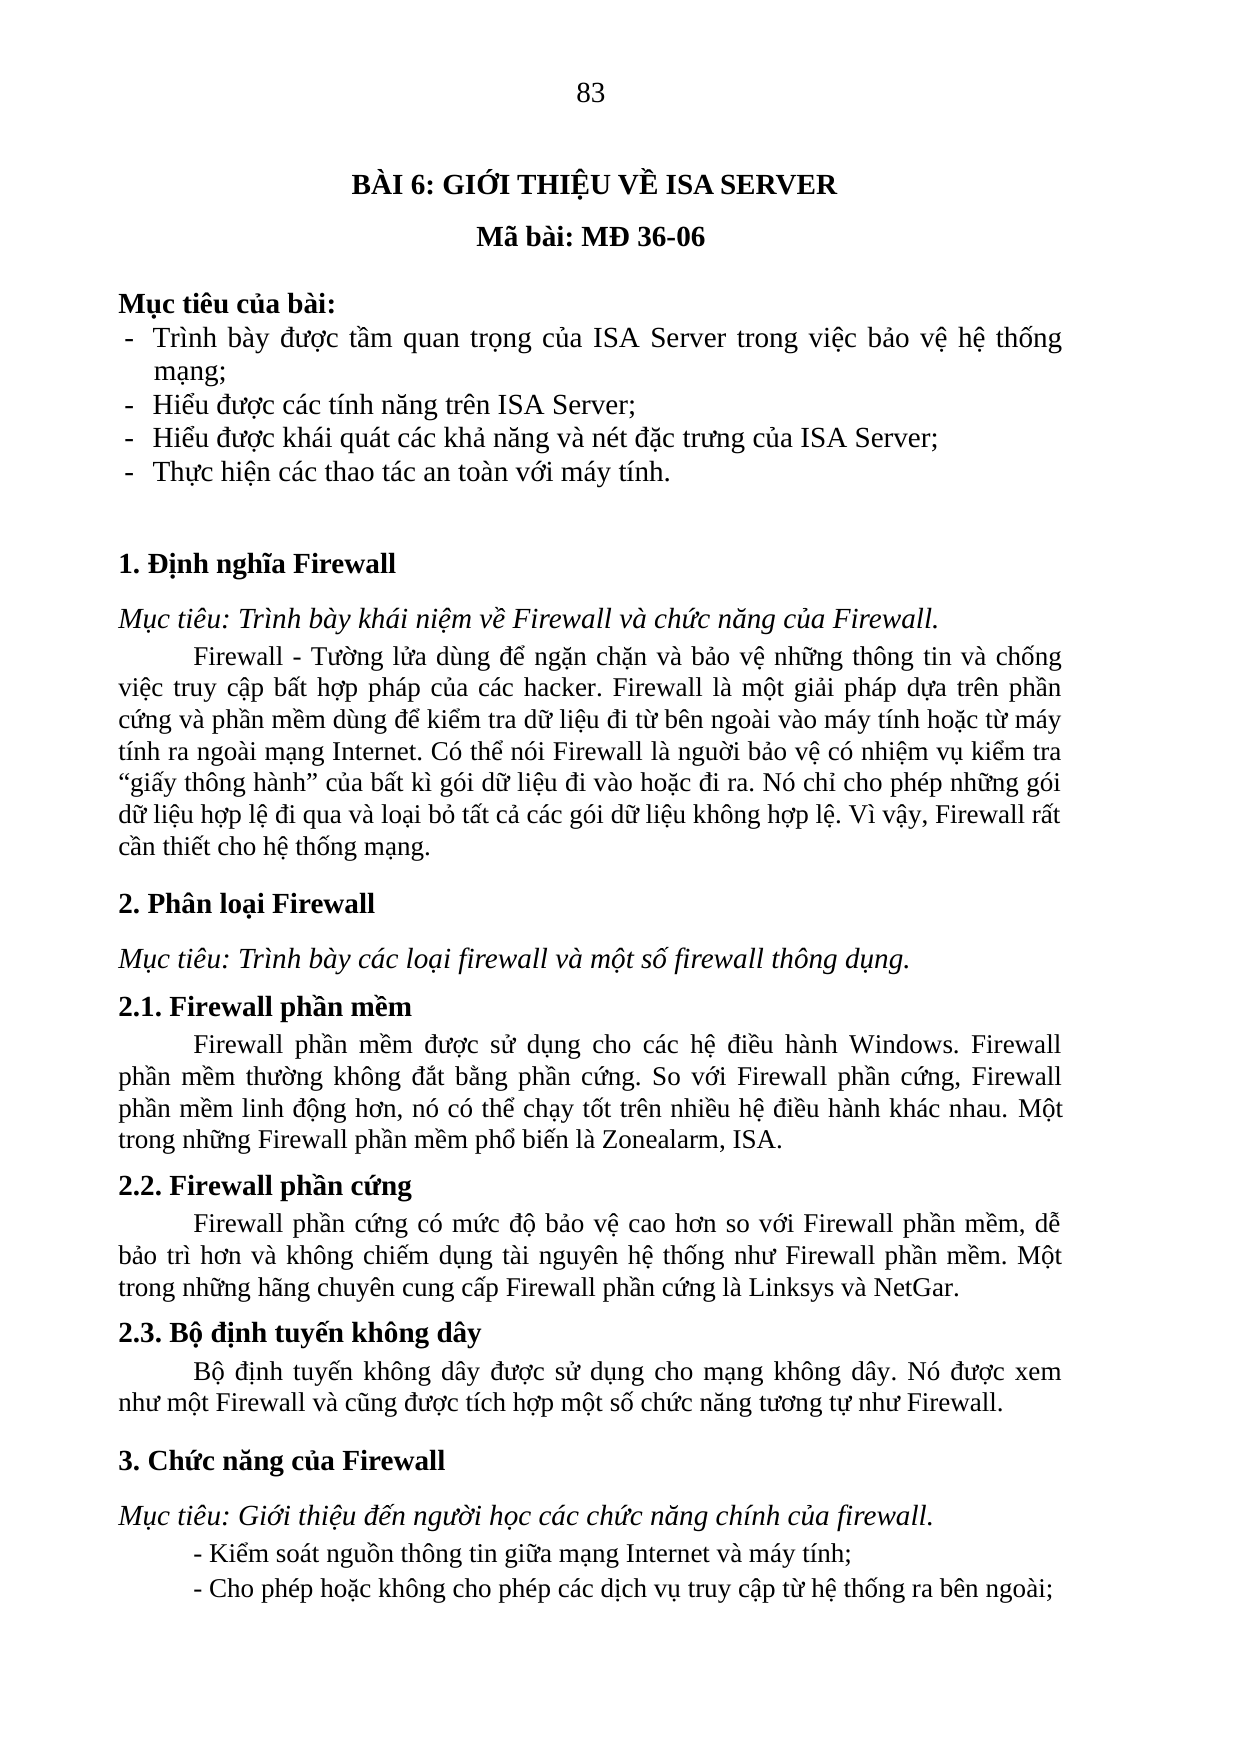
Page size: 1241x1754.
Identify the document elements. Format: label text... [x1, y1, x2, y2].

text - Cho phép hoặc không cho phép các dịch vụ truy cập từ hệ thống ra bên ngoài; [118, 1572, 1063, 1603]
subtitle 1. Định nghĩa Firewall [118, 546, 1063, 580]
text Bộ định tuyến không dây được sử dụng cho mạng không dây. Nó được xem như một Firewall và cũng được tích hợp một số chức năng tương tự như Firewall. [118, 1355, 1063, 1418]
text Firewall - Tường lửa dùng để ngặn chặn và bảo vệ những thông tin và chống việc truy cập bất hợp pháp của các hacker. Firewall là một giải pháp dựa trên phần cứng và phần mềm dùng để kiểm tra dữ liệu đi từ bên ngoài vào máy tính hoặc từ máy tính ra ngoài mạng Internet. Có thể nói Firewall là nguời bảo vệ có nhiệm vụ kiểm tra “giấy thông hành” của bất kì gói dữ liệu đi vào hoặc đi ra. Nó chỉ cho phép những gói dữ liệu hợp lệ đi qua và loại bỏ tất cả các gói dữ liệu không hợp lệ. Vì vậy, Firewall rất cần thiết cho hệ thống mạng. [118, 640, 1063, 861]
text - Kiểm soát nguồn thông tin giữa mạng Internet và máy tính; [118, 1537, 1063, 1568]
text Mục tiêu: Trình bày khái niệm về Firewall và chức năng của Firewall. [118, 598, 1063, 636]
subtitle 3. Chức năng của Firewall [118, 1443, 1063, 1477]
subtitle BÀI 6: GIỚI THIỆU VỀ ISA SERVER [118, 167, 1063, 201]
text Mục tiêu của bài: [118, 286, 1063, 320]
text Hiểu được các tính năng trên ISA Server; [124, 387, 1063, 421]
text Hiểu được khái quát các khả năng và nét đặc trưng của ISA Server; [124, 421, 1063, 454]
text Firewall phần mềm được sử dụng cho các hệ điều hành Windows. Firewall phần mềm thường không đắt bằng phần cứng. So với Firewall phần cứng, Firewall phần mềm linh động hơn, nó có thể chạy tốt trên nhiều hệ điều hành khác nhau. Một trong những Firewall phần mềm phổ biến là Zonealarm, ISA. [118, 1028, 1063, 1155]
text Trình bày được tầm quan trọng của ISA Server trong việc bảo vệ hệ thống mạng; [124, 320, 1063, 387]
subtitle 2.1. Firewall phần mềm [118, 989, 1063, 1022]
subtitle 2. Phân loại Firewall [118, 886, 1063, 920]
subtitle 2.2. Firewall phần cứng [118, 1168, 1063, 1201]
text Mục tiêu: Giới thiệu đến người học các chức năng chính của firewall. [118, 1495, 1063, 1533]
text Firewall phần cứng có mức độ bảo vệ cao hơn so với Firewall phần mềm, dễ bảo trì hơn và không chiếm dụng tài nguyên hệ thống như Firewall phần mềm. Một trong những hãng chuyên cung cấp Firewall phần cứng là Linksys và NetGar. [118, 1207, 1063, 1302]
text Thực hiện các thao tác an toàn với máy tính. [124, 454, 1063, 488]
text Mục tiêu: Trình bày các loại firewall và một số firewall thông dụng. [118, 939, 1063, 976]
text Mã bài: MĐ 36-06 [118, 219, 1063, 253]
subtitle 2.3. Bộ định tuyến không dây [118, 1315, 1063, 1348]
